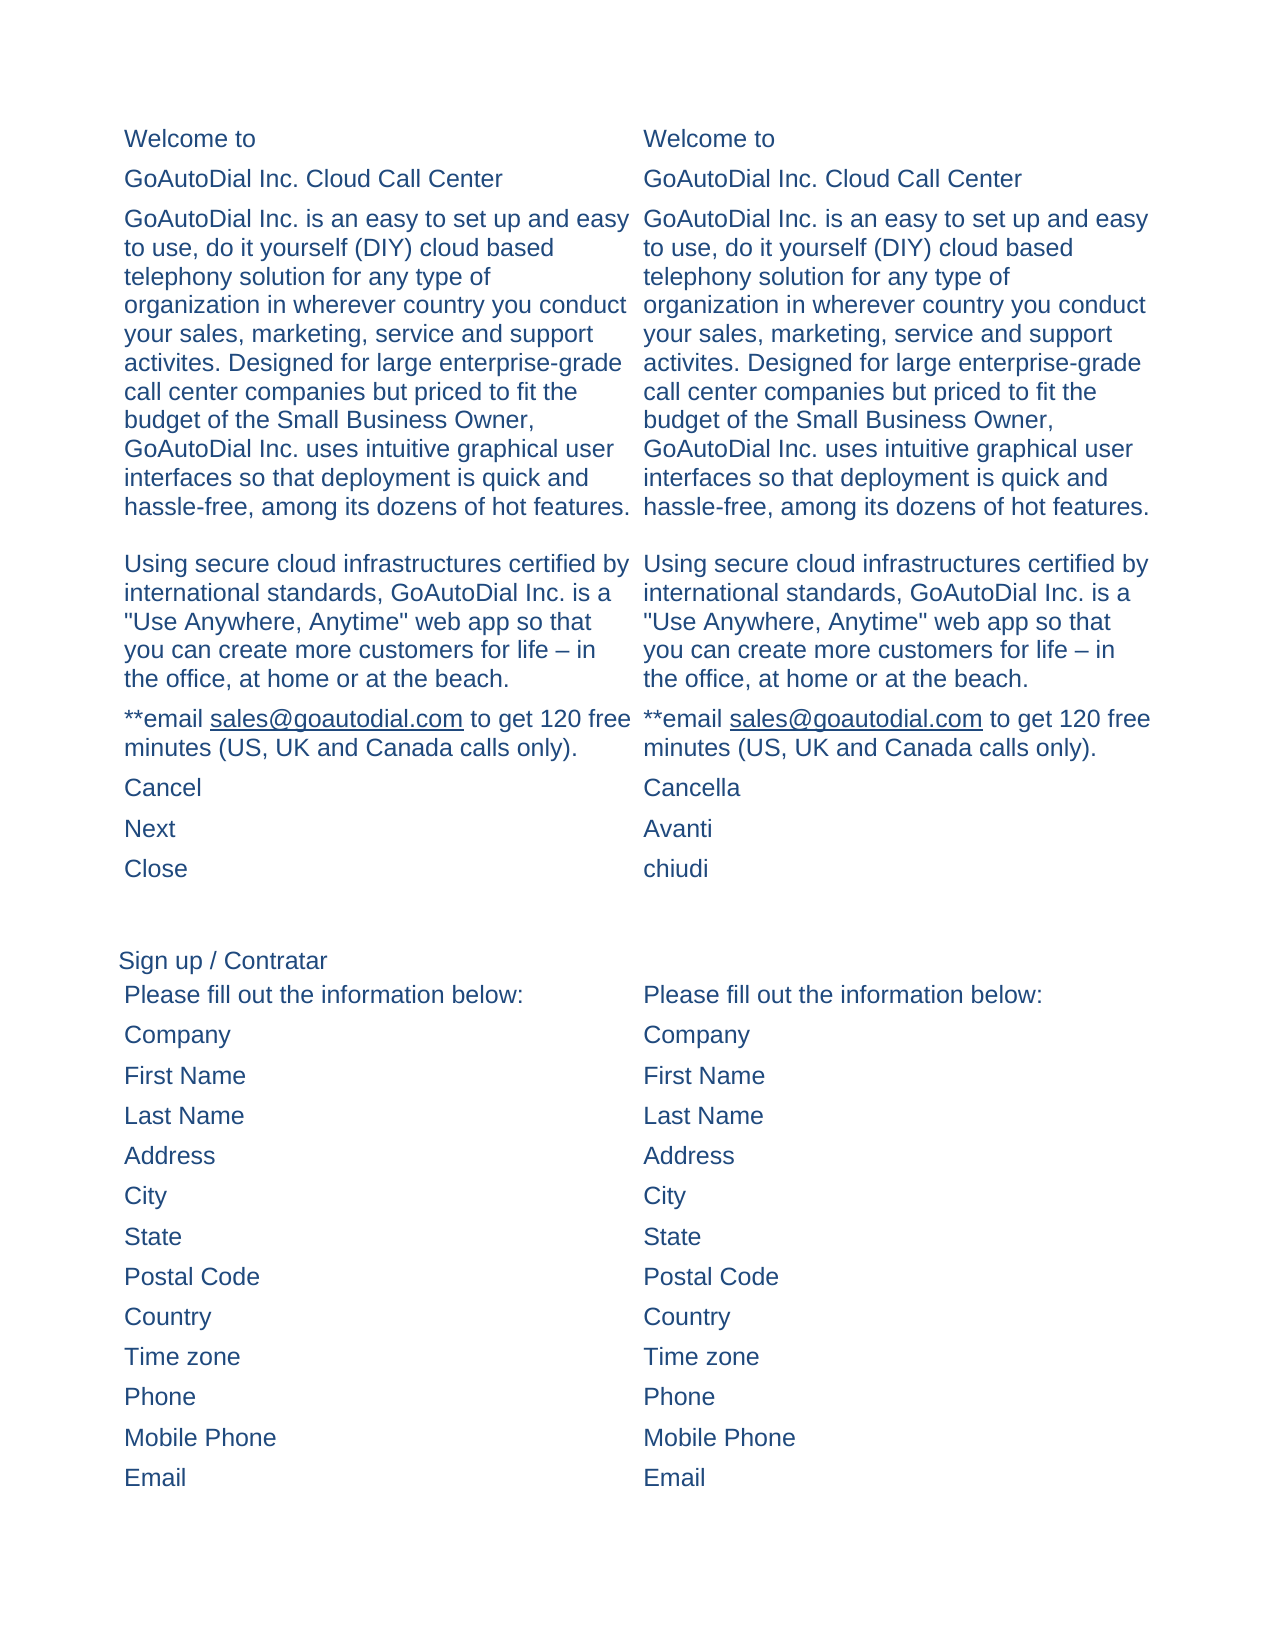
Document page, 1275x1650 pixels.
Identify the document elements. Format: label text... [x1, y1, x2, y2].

table_header Please fill out the information below: [118, 975, 637, 1015]
table_cell Email [118, 1457, 637, 1497]
table_cell **email sales@goautodial.com to get 120 free minutes (US, UK and Canada calls only). [638, 699, 1157, 768]
table_cell First Name [118, 1055, 637, 1095]
table_header Welcome to [638, 118, 1157, 158]
table_cell Company [638, 1015, 1157, 1055]
table_cell chiudi [638, 848, 1157, 888]
table_cell **email sales@goautodial.com to get 120 free minutes (US, UK and Canada calls only). [118, 699, 637, 768]
table_cell Next [118, 808, 637, 848]
table_cell City [118, 1176, 637, 1216]
table_cell Time zone [638, 1336, 1157, 1377]
table_header Please fill out the information below: [638, 975, 1157, 1015]
table_cell Avanti [638, 808, 1157, 848]
table_cell GoAutoDial Inc. is an easy to set up and easy to use, do it yourself (DIY) cloud based telephony solution for any type of organization in wherever country you conduct your sales, marketing, service and support activites. Designed for large enterprise-grade call center companies but priced to fit the budget of the Small Business Owner, GoAutoDial Inc. uses intuitive graphical user interfaces so that deployment is quick and hassle-free, among its dozens of hot features. Using secure cloud infrastructures certified by international standards, GoAutoDial Inc. is a "Use Anywhere, Anytime" web app so that you can create more customers for life – in the office, at home or at the beach. [638, 199, 1157, 699]
table_cell Time zone [118, 1336, 637, 1377]
table_cell First Name [638, 1055, 1157, 1095]
table_header Welcome to [118, 118, 637, 158]
table_cell GoAutoDial Inc. Cloud Call Center [118, 158, 637, 198]
table_cell Phone [638, 1377, 1157, 1417]
table_cell Close [118, 848, 637, 888]
table_cell Cancella [638, 768, 1157, 808]
table_cell Company [118, 1015, 637, 1055]
table_cell Last Name [638, 1095, 1157, 1135]
table_cell State [118, 1216, 637, 1256]
table_cell Address [638, 1135, 1157, 1176]
table_cell Phone [118, 1377, 637, 1417]
table_cell Postal Code [118, 1256, 637, 1296]
table_cell Mobile Phone [118, 1417, 637, 1457]
table_cell GoAutoDial Inc. is an easy to set up and easy to use, do it yourself (DIY) cloud based telephony solution for any type of organization in wherever country you conduct your sales, marketing, service and support activites. Designed for large enterprise-grade call center companies but priced to fit the budget of the Small Business Owner, GoAutoDial Inc. uses intuitive graphical user interfaces so that deployment is quick and hassle-free, among its dozens of hot features. Using secure cloud infrastructures certified by international standards, GoAutoDial Inc. is a "Use Anywhere, Anytime" web app so that you can create more customers for life – in the office, at home or at the beach. [118, 199, 637, 699]
table_cell GoAutoDial Inc. Cloud Call Center [638, 158, 1157, 198]
table_cell Postal Code [638, 1256, 1157, 1296]
table_cell Mobile Phone [638, 1417, 1157, 1457]
table_cell Cancel [118, 768, 637, 808]
table_cell Country [638, 1296, 1157, 1336]
table_cell Last Name [118, 1095, 637, 1135]
table_cell City [638, 1176, 1157, 1216]
table_cell Address [118, 1135, 637, 1176]
table_cell Country [118, 1296, 637, 1336]
text Sign up / Contratar [118, 946, 1157, 974]
table_cell Email [638, 1457, 1157, 1497]
table_cell State [638, 1216, 1157, 1256]
